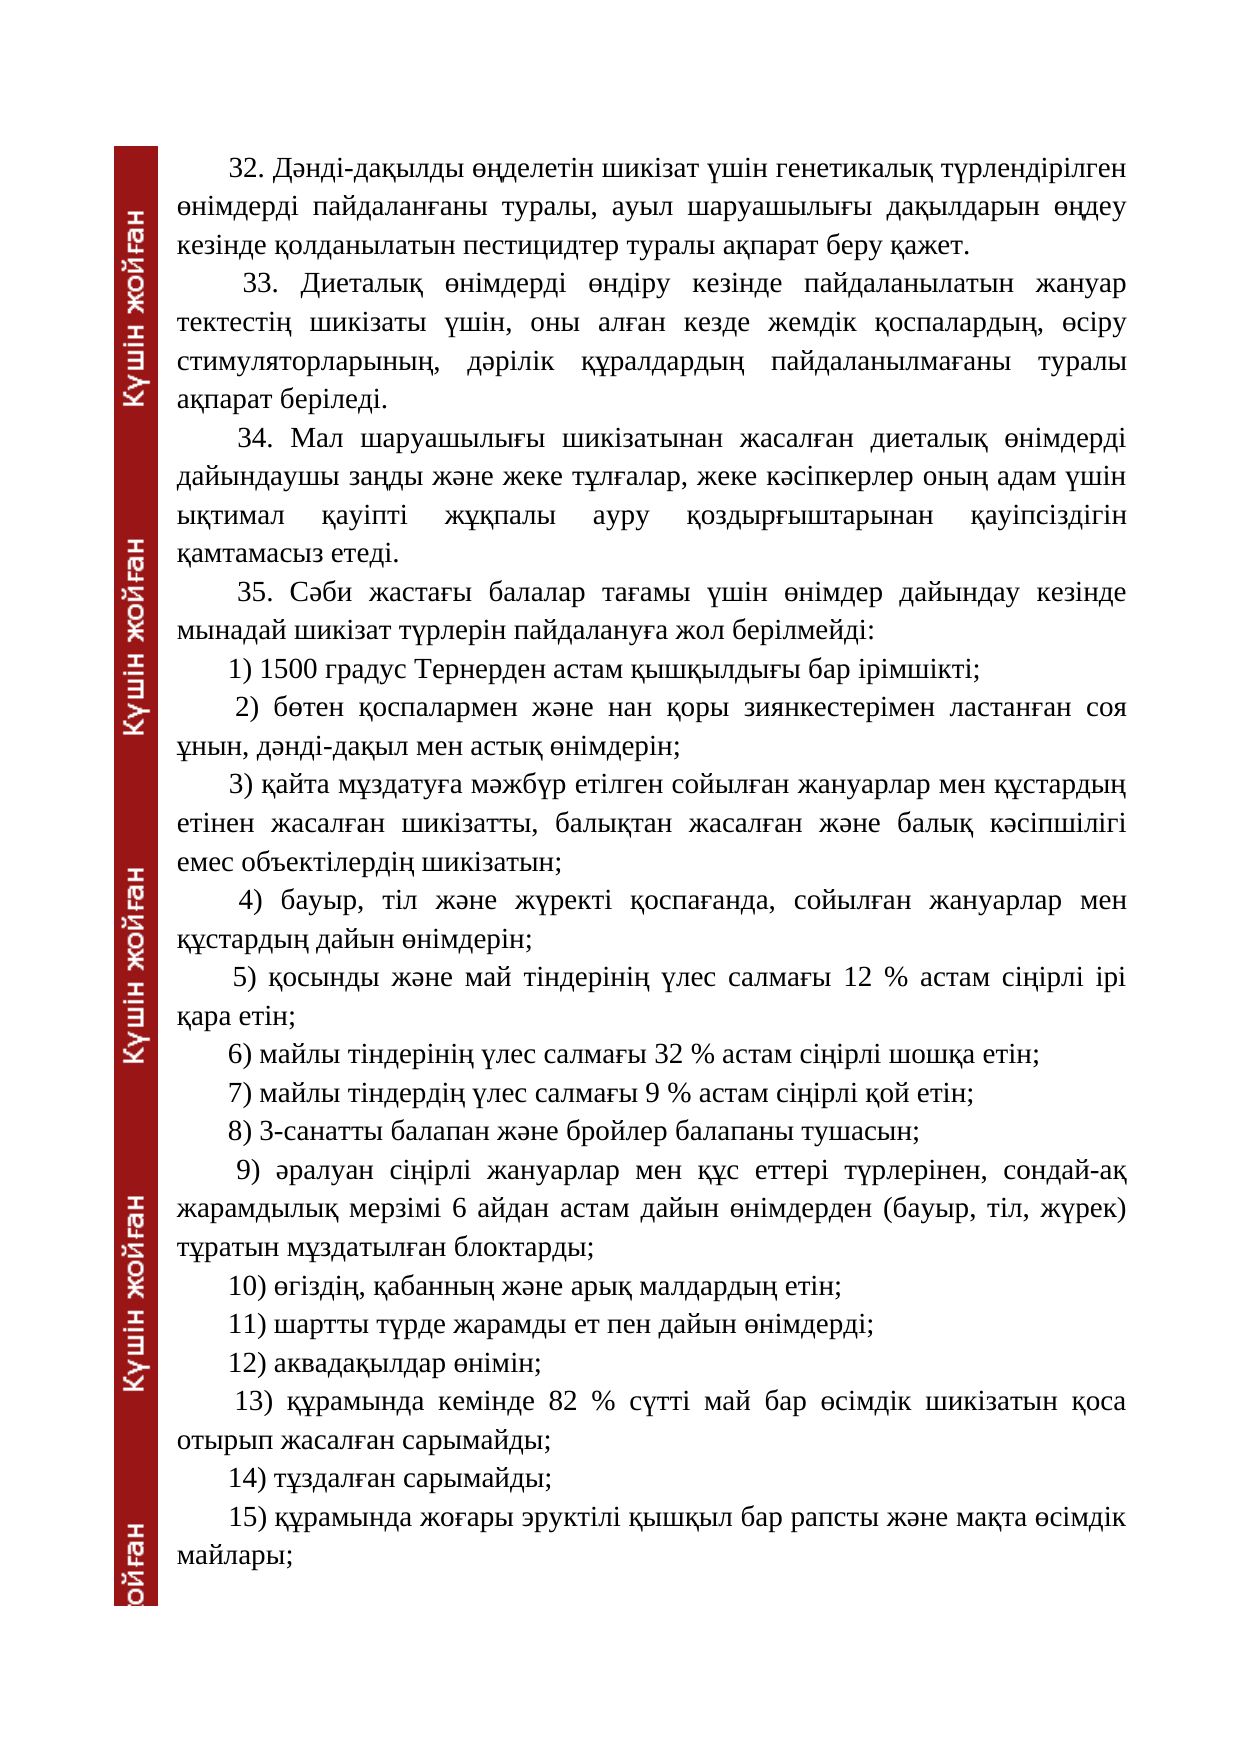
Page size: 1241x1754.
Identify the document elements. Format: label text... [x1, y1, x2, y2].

picture [114, 762, 158, 767]
text 1) 1500 градус Тернерден астам қышқылдығы бар ірімшікті; [112, 651, 1128, 684]
text 11) шартты түрде жарамды ет пен дайын өнімдерді; [112, 1306, 1128, 1340]
picture [114, 1494, 158, 1499]
picture [114, 415, 158, 420]
text 2) бөтен қоспалармен және нан қоры зиянкестерімен ластанған соя ұнын, дәнді-дақыл мен астық өнімдерін; [112, 689, 1128, 762]
picture [114, 1108, 158, 1113]
text 6) майлы тіндерінің үлес салмағы 32 % астам сіңірлі шошқа етін; [112, 1036, 1128, 1070]
picture [114, 1571, 158, 1606]
picture [114, 1031, 158, 1036]
text 12) аквадақылдар өнімін; [112, 1345, 1128, 1378]
text 34. Мал шаруашылығы шикізатынан жасалған диеталық өнімдерді дайындаушы заңды және жеке тұлғалар, жеке кәсіпкерлер оның адам үшін ықтимал қауіпті жұқпалы ауру қоздырғыштарынан қауіпсіздігін қамтамасыз етеді. [112, 420, 1128, 569]
text 13) құрамында кемінде 82 % сүтті май бар өсімдік шикізатын қоса отырып жасалған сарымайды; [112, 1383, 1128, 1455]
text 14) тұздалған сарымайды; [112, 1460, 1128, 1494]
text 33. Диеталық өнімдерді өндіру кезінде пайдаланылатын жануар тектестің шикізаты үшін, оны алған кезде жемдік қоспалардың, өсіру стимуляторларының, дәрілік құралдардың пайдаланылмағаны туралы ақпарат беріледі. [112, 266, 1128, 415]
text 32. Дәнді-дақылды өңделетін шикізат үшін генетикалық түрлендірілген өнімдерді пайдаланғаны туралы, ауыл шаруашылығы дақылдарын өңдеу кезінде қолданылатын пестицидтер туралы ақпарат беру қажет. [112, 150, 1128, 261]
picture [114, 1340, 158, 1345]
text 5) қосынды және май тіндерінің үлес салмағы 12 % астам сіңірлі ірі қара етін; [112, 959, 1128, 1031]
picture [114, 877, 158, 882]
picture [114, 146, 158, 150]
text 35. Сәби жастағы балалар тағамы үшін өнімдер дайындау кезінде мынадай шикізат түрлерін пайдалануға жол берілмейді: [112, 574, 1128, 646]
picture [114, 569, 158, 574]
picture [114, 1301, 158, 1306]
text 15) құрамында жоғары эруктілі қышқыл бар рапсты және мақта өсімдік майлары; [112, 1499, 1128, 1571]
text 3) қайта мұздатуға мәжбүр етілген сойылған жануарлар мен құстардың етінен жасалған шикізатты, балықтан жасалған және балық кәсіпшілігі емес объектілердің шикізатын; [112, 767, 1128, 877]
picture [114, 1455, 158, 1460]
text 9) әралуан сіңірлі жануарлар мен құс еттері түрлерінен, сондай-ақ жарамдылық мерзімі 6 айдан астам дайын өнімдерден (бауыр, тіл, жүрек) тұратын мұздатылған блоктарды; [112, 1152, 1128, 1263]
picture [114, 1147, 158, 1152]
picture [114, 646, 158, 651]
picture [114, 1070, 158, 1075]
text 4) бауыр, тіл және жүректі қоспағанда, сойылған жануарлар мен құстардың дайын өнімдерін; [112, 882, 1128, 954]
picture [114, 1263, 158, 1268]
picture [114, 261, 158, 266]
text 10) өгіздің, қабанның және арық малдардың етін; [112, 1268, 1128, 1301]
text 8) 3-санатты балапан және бройлер балапаны тушасын; [112, 1113, 1128, 1147]
picture [114, 954, 158, 959]
picture [114, 1378, 158, 1383]
picture [114, 684, 158, 689]
text 7) майлы тіндердің үлес салмағы 9 % астам сіңірлі қой етін; [112, 1075, 1128, 1108]
